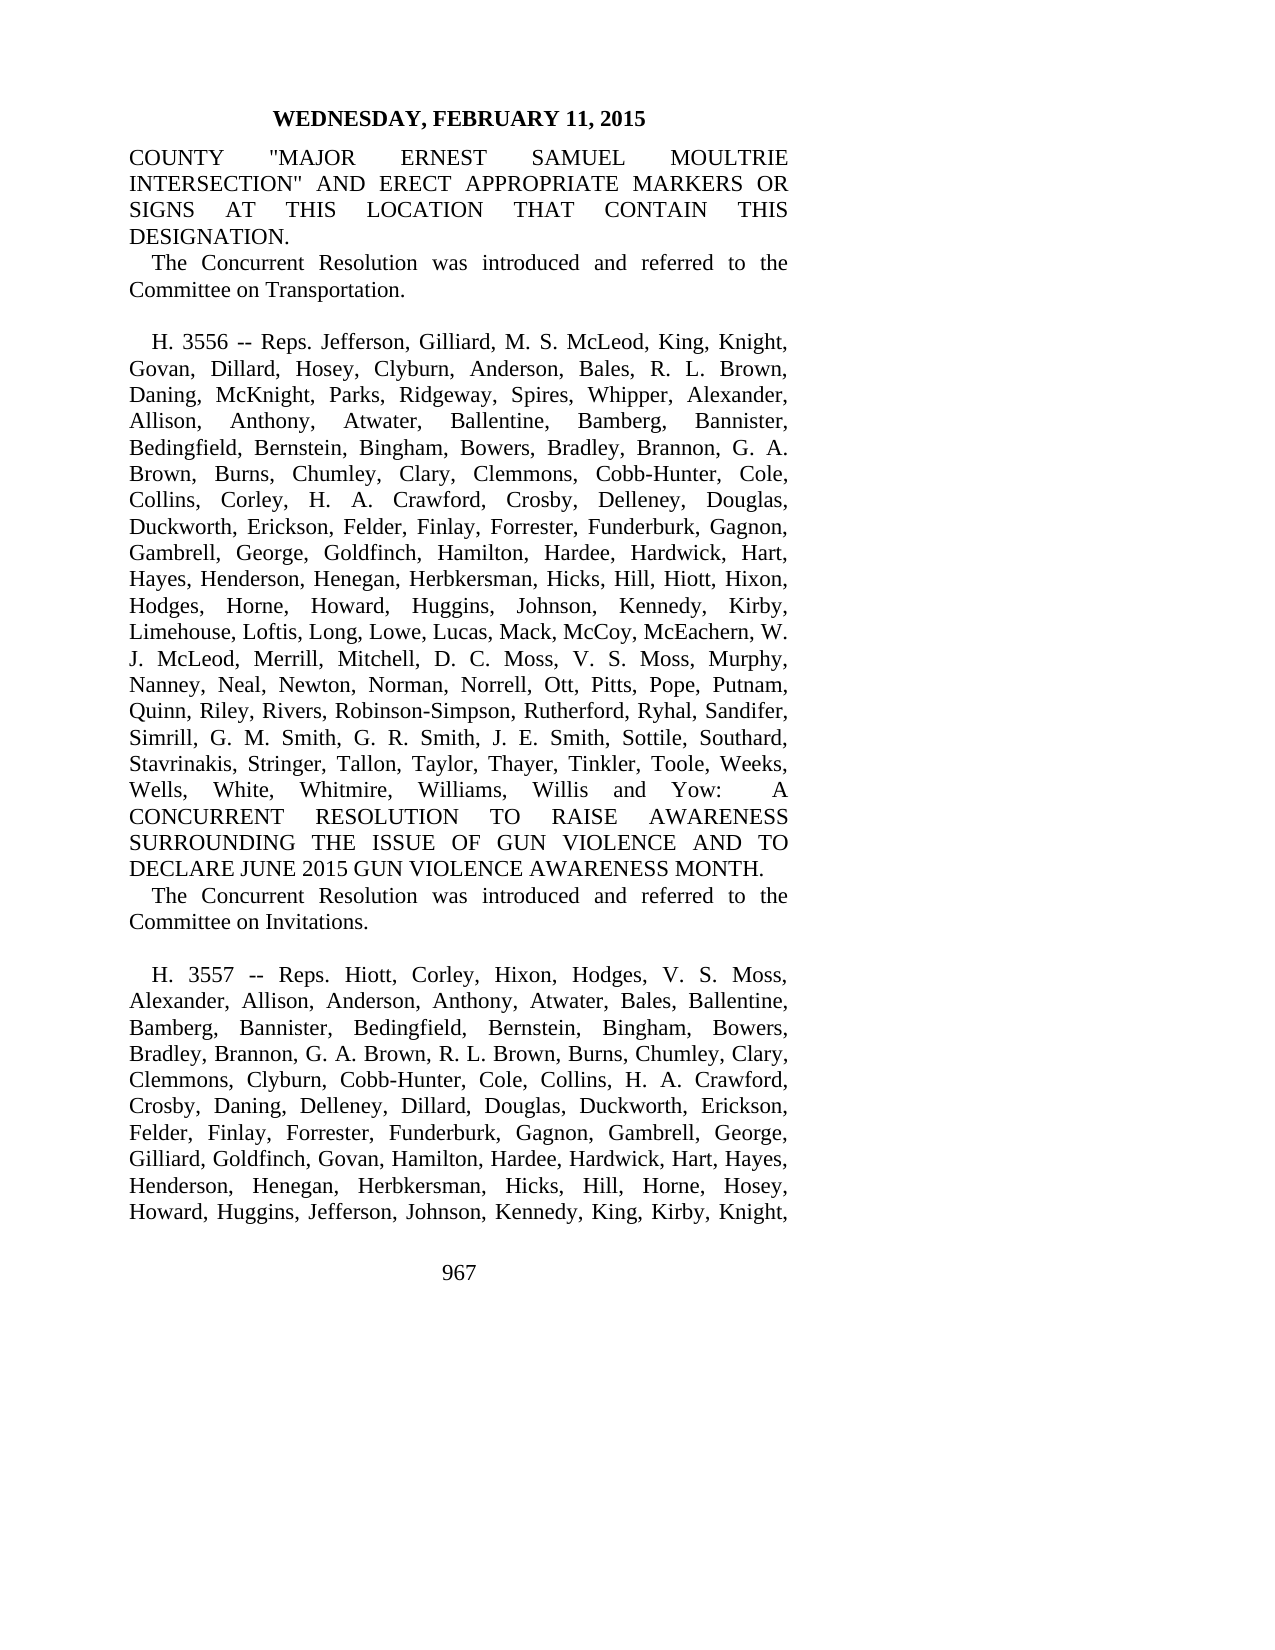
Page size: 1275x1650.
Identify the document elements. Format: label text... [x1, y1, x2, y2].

text The Concurrent Resolution was introduced and referred to the Committee on Transportation. [129, 249, 789, 302]
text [129, 961, 789, 1224]
text The Concurrent Resolution was introduced and referred to the Committee on Invitations. [129, 882, 789, 934]
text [129, 144, 789, 249]
text H. 3556 -- Reps. Jefferson, Gilliard, M. S. McLeod, King, Knight, Govan, Dillard, Hosey, Clyburn, Anderson, Bales, R. L. Brown, Daning, McKnight, Parks, Ridgeway, Spires, Whipper, Alexander, Allison, Anthony, Atwater, Ballentine, Bamberg, Bannister, Bedingfield, Bernstein, Bingham, Bowers, Bradley, Brannon, G. A. Brown, Burns, Chumley, Clary, Clemmons, Cobb-Hunter, Cole, Collins, Corley, H. A. Crawford, Crosby, Delleney, Douglas, Duckworth, Erickson, Felder, Finlay, Forrester, Funderburk, Gagnon, Gambrell, George, Goldfinch, Hamilton, Hardee, Hardwick, Hart, Hayes, Henderson, Henegan, Herbkersman, Hicks, Hill, Hiott, Hixon, Hodges, Horne, Howard, Huggins, Johnson, Kennedy, Kirby, Limehouse, Loftis, Long, Lowe, Lucas, Mack, McCoy, McEachern, W. J. McLeod, Merrill, Mitchell, D. C. Moss, V. S. Moss, Murphy, Nanney, Neal, Newton, Norman, Norrell, Ott, Pitts, Pope, Putnam, Quinn, Riley, Rivers, Robinson-Simpson, Rutherford, Ryhal, Sandifer, Simrill, G. M. Smith, G. R. Smith, J. E. Smith, Sottile, Southard, Stavrinakis, Stringer, Tallon, Taylor, Thayer, Tinkler, Toole, Weeks, Wells, White, Whitmire, Williams, Willis and Yow: A CONCURRENT RESOLUTION TO RAISE AWARENESS SURROUNDING THE ISSUE OF GUN VIOLENCE AND TO DECLARE JUNE 2015 GUN VIOLENCE AWARENESS MONTH. [129, 328, 789, 882]
